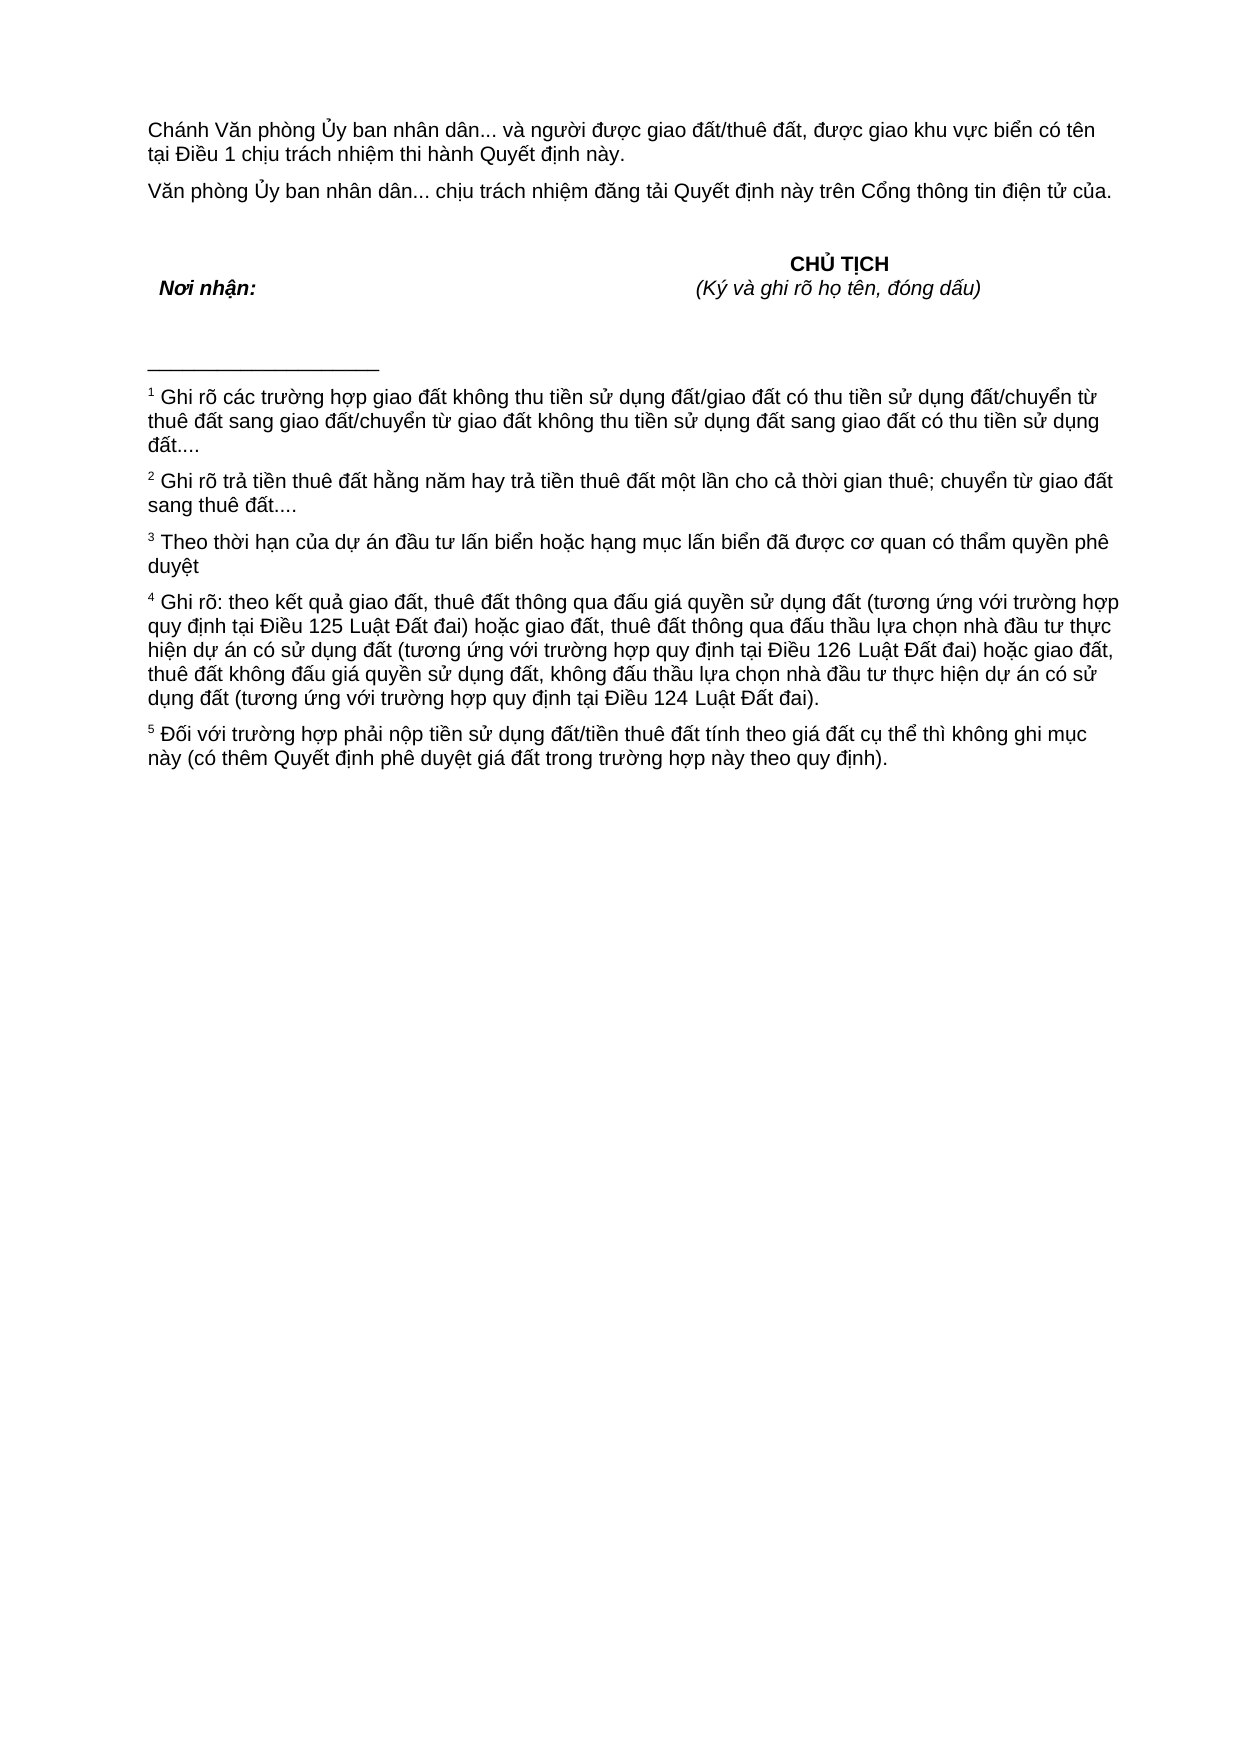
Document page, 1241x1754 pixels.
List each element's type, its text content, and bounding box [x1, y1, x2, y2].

table_header CHỦ TỊCH (Ký và ghi rõ họ tên, đóng dấu) [609, 239, 1070, 299]
text Văn phòng Ủy ban nhân dân... chịu trách nhiệm đăng tải Quyết định này trên Cổng thông tin điện tử của. [148, 178, 1122, 202]
text Chánh Văn phòng Ủy ban nhân dân... và người được giao đất/thuê đất, được giao khu vực biển có tên tại Điều 1 chịu trách nhiệm thi hành Quyết định này. [148, 118, 1122, 166]
text ____________________ [148, 348, 1122, 372]
text 2 Ghi rõ trả tiền thuê đất hằng năm hay trả tiền thuê đất một lần cho cả thời gian thuê; chuyển từ giao đất sang thuê đất.... [148, 469, 1122, 517]
text 3 Theo thời hạn của dự án đầu tư lấn biển hoặc hạng mục lấn biển đã được cơ quan có thẩm quyền phê duyệt [148, 529, 1122, 577]
table_header Nơi nhận: [148, 239, 609, 299]
text 5 Đối với trường hợp phải nộp tiền sử dụng đất/tiền thuê đất tính theo giá đất cụ thể thì không ghi mục này (có thêm Quyết định phê duyệt giá đất trong trường hợp này theo quy định). [148, 722, 1122, 770]
text 4 Ghi rõ: theo kết quả giao đất, thuê đất thông qua đấu giá quyền sử dụng đất (tương ứng với trường hợp quy định tại Điều 125 Luật Đất đai) hoặc giao đất, thuê đất thông qua đấu thầu lựa chọn nhà đầu tư thực hiện dự án có sử dụng đất (tương ứng với trường hợp quy định tại Điều 126 Luật Đất đai) hoặc giao đất, thuê đất không đấu giá quyền sử dụng đất, không đấu thầu lựa chọn nhà đầu tư thực hiện dự án có sử dụng đất (tương ứng với trường hợp quy định tại Điều 124 Luật Đất đai). [148, 590, 1122, 710]
text 1 Ghi rõ các trường hợp giao đất không thu tiền sử dụng đất/giao đất có thu tiền sử dụng đất/chuyển từ thuê đất sang giao đất/chuyển từ giao đất không thu tiền sử dụng đất sang giao đất có thu tiền sử dụng đất.... [148, 385, 1122, 457]
